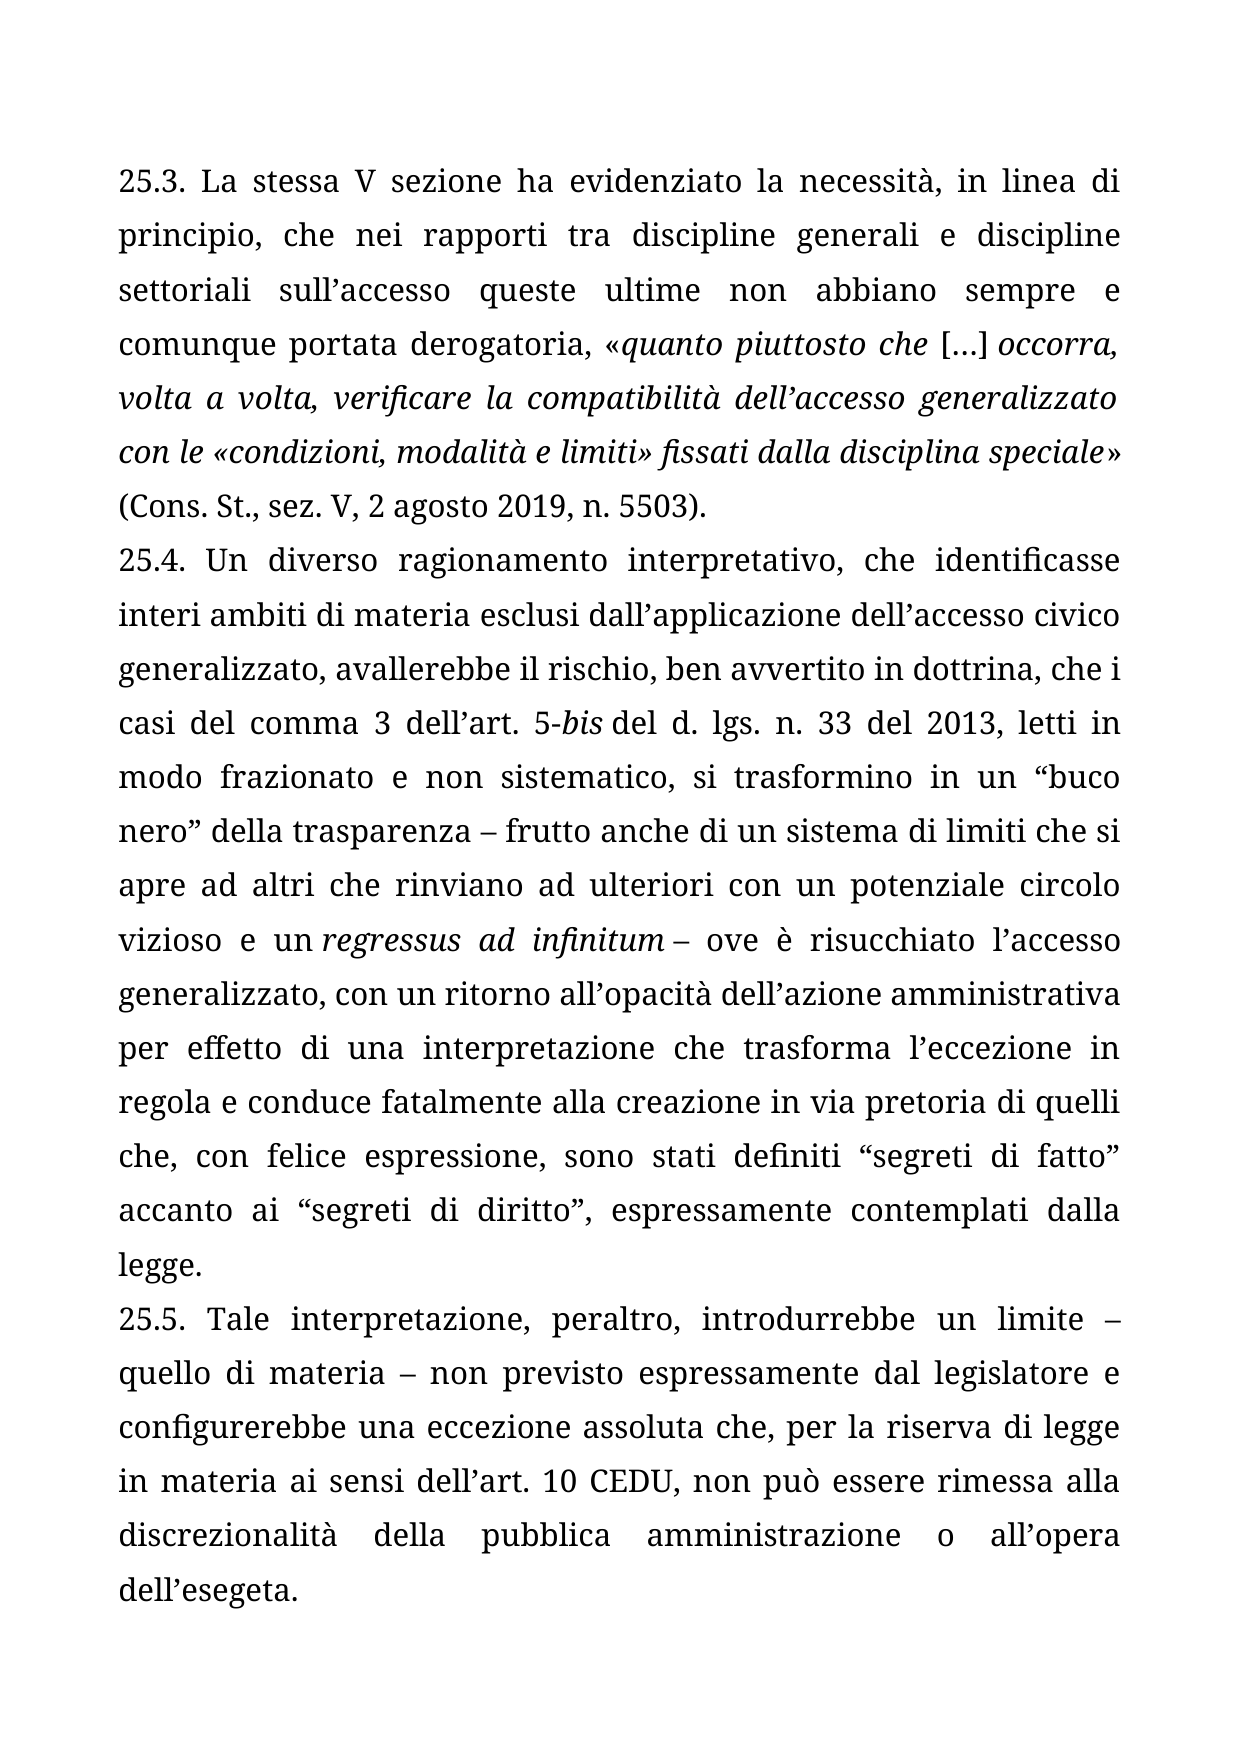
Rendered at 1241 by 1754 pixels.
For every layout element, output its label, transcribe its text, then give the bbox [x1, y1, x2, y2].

text 25.3. La stessa V sezione ha evidenziato la necessità, in linea di principio, che nei rapporti tra discipline generali e discipline settoriali sull’accesso queste ultime non abbiano sempre e comunque portata derogatoria, «quanto piuttosto che […] occorra, volta a volta, verificare la compatibilità dell’accesso generalizzato con le «condizioni, modalità e limiti» fissati dalla disciplina speciale» (Cons. St., sez. V, 2 agosto 2019, n. 5503). [118, 148, 1122, 527]
text 25.4. Un diverso ragionamento interpretativo, che identificasse interi ambiti di materia esclusi dall’applicazione dell’accesso civico generalizzato, avallerebbe il rischio, ben avvertito in dottrina, che i casi del comma 3 dell’art. 5-bis del d. lgs. n. 33 del 2013, letti in modo frazionato e non sistematico, si trasformino in un “buco nero” della trasparenza – frutto anche di un sistema di limiti che si apre ad altri che rinviano ad ulteriori con un potenziale circolo vizioso e un regressus ad infinitum – ove è risucchiato l’accesso generalizzato, con un ritorno all’opacità dell’azione amministrativa per effetto di una interpretazione che trasforma l’eccezione in regola e conduce fatalmente alla creazione in via pretoria di quelli che, con felice espressione, sono stati definiti “segreti di fatto” accanto ai “segreti di diritto”, espressamente contemplati dalla legge. [118, 527, 1122, 1285]
text 25.5. Tale interpretazione, peraltro, introdurrebbe un limite – quello di materia – non previsto espressamente dal legislatore e configurerebbe una eccezione assoluta che, per la riserva di legge in materia ai sensi dell’art. 10 CEDU, non può essere rimessa alla discrezionalità della pubblica amministrazione o all’opera dell’esegeta. [118, 1285, 1122, 1610]
